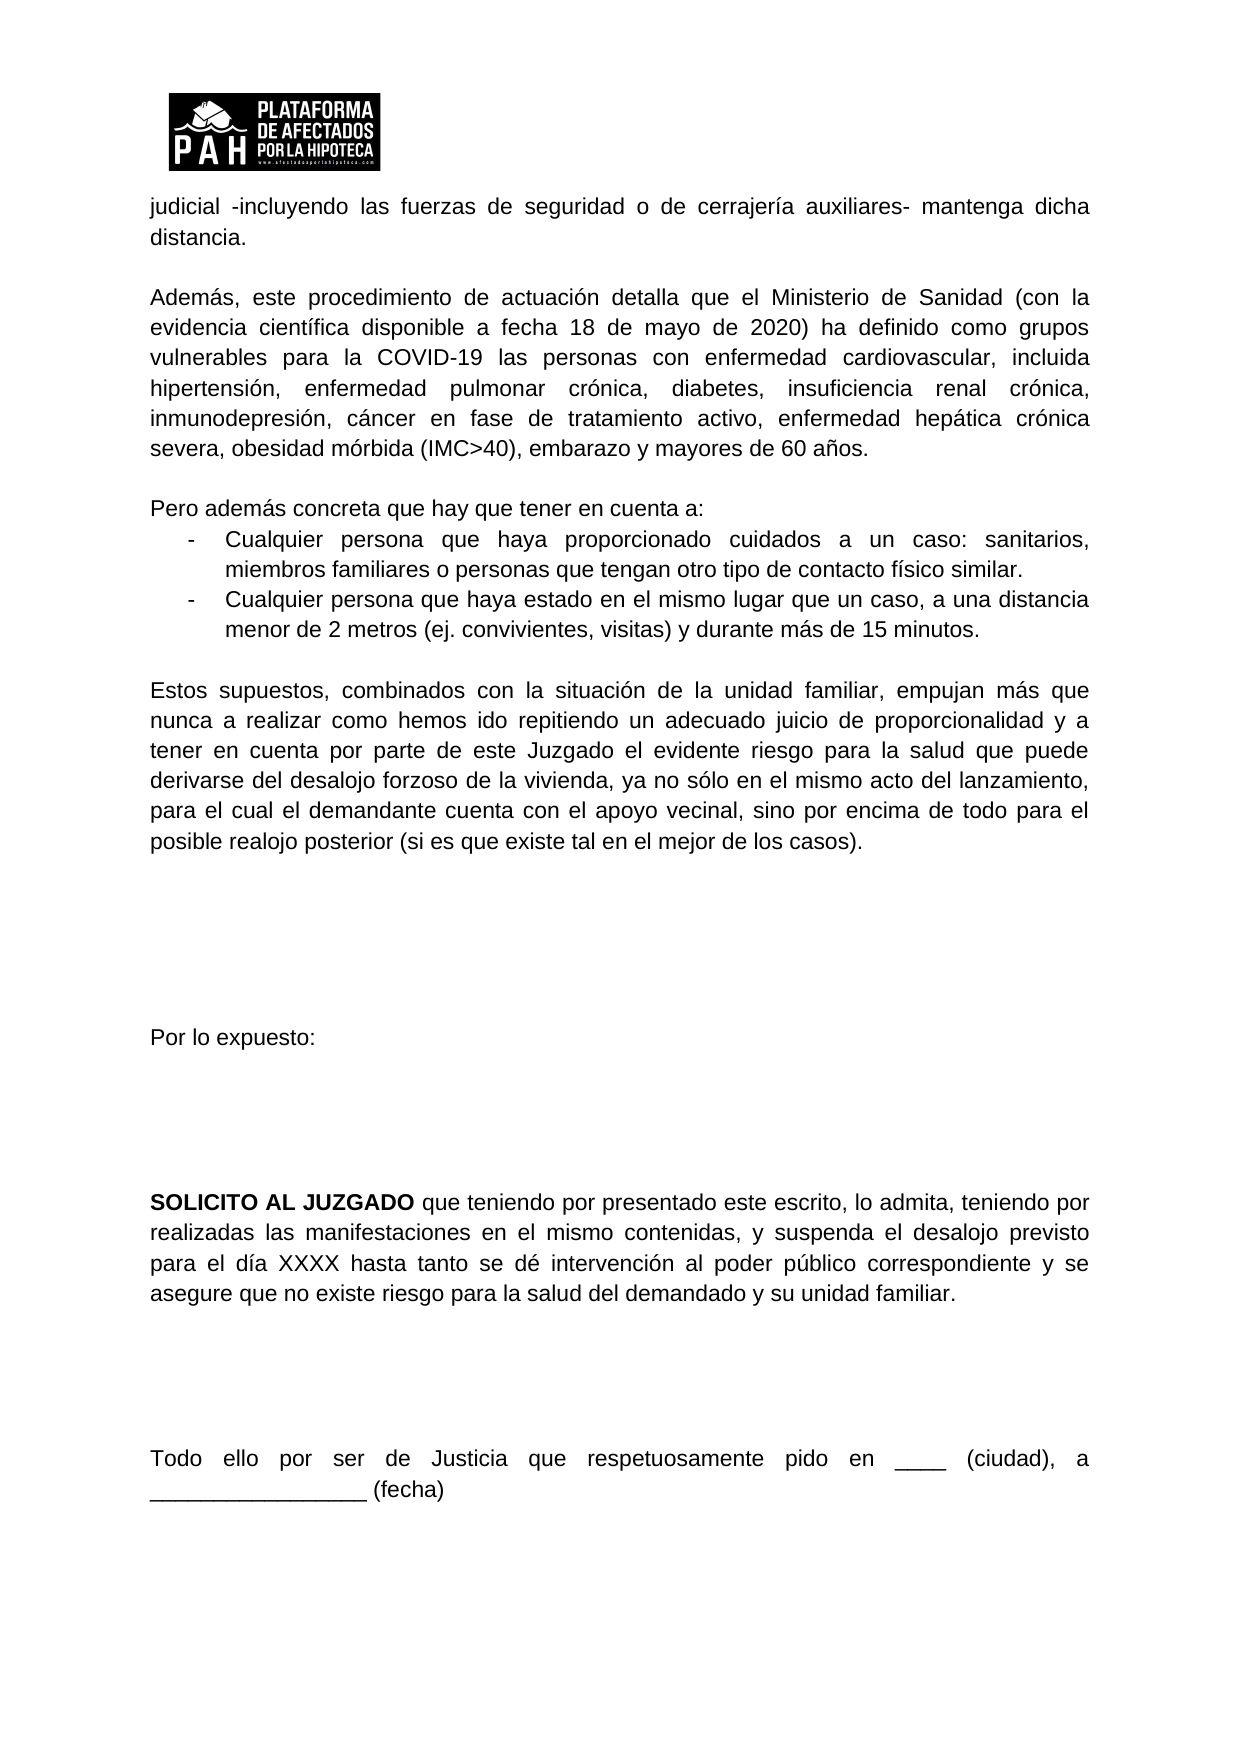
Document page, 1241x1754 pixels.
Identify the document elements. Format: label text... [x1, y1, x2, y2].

picture [168, 93, 381, 150]
text Todo ello por ser de Justicia que respetuosamente pido en ____ (ciudad), a _________________ (fecha) [150, 1445, 1090, 1502]
text Estos supuestos, combinados con la situación de la unidad familiar, empujan más que nunca a realizar como hemos ido repitiendo un adecuado juicio de proporcionalidad y a tener en cuenta por parte de este Juzgado el evidente riesgo para la salud que puede derivarse del desalojo forzoso de la vivienda, ya no sólo en el mismo acto del lanzamiento, para el cual el demandante cuenta con el apoyo vecinal, sino por encima de todo para el posible realojo posterior (si es que existe tal en el mejor de los casos). [150, 677, 1090, 854]
text Además, este procedimiento de actuación detalla que el Ministerio de Sanidad (con la evidencia científica disponible a fecha 18 de mayo de 2020) ha definido como grupos vulnerables para la COVID-19 las personas con enfermedad cardiovascular, incluida hipertensión, enfermedad pulmonar crónica, diabetes, insuficiencia renal crónica, inmunodepresión, cáncer en fase de tratamiento activo, enfermedad hepática crónica severa, obesidad mórbida (IMC>40), embarazo y mayores de 60 años. [150, 284, 1090, 461]
text SOLICITO AL JUZGADO que teniendo por presentado este escrito, lo admita, teniendo por realizadas las manifestaciones en el mismo contenidas, y suspenda el desalojo previsto para el día XXXX hasta tanto se dé intervención al poder público correspondiente y se asegure que no existe riesgo para la salud del demandado y su unidad familiar. [150, 1189, 1090, 1306]
text Por lo expuesto: [150, 1023, 1090, 1050]
list Cualquier persona que haya estado en el mismo lugar que un caso, a una distancia menor de 2 metros (ej. convivientes, visitas) y durante más de 15 minutos. [187, 586, 1090, 643]
text Pero además concreta que hay que tener en cuenta a: [150, 495, 1090, 522]
list Cualquier persona que haya proporcionado cuidados a un caso: sanitarios, miembros familiares o personas que tengan otro tipo de contacto físico similar. [187, 526, 1090, 582]
